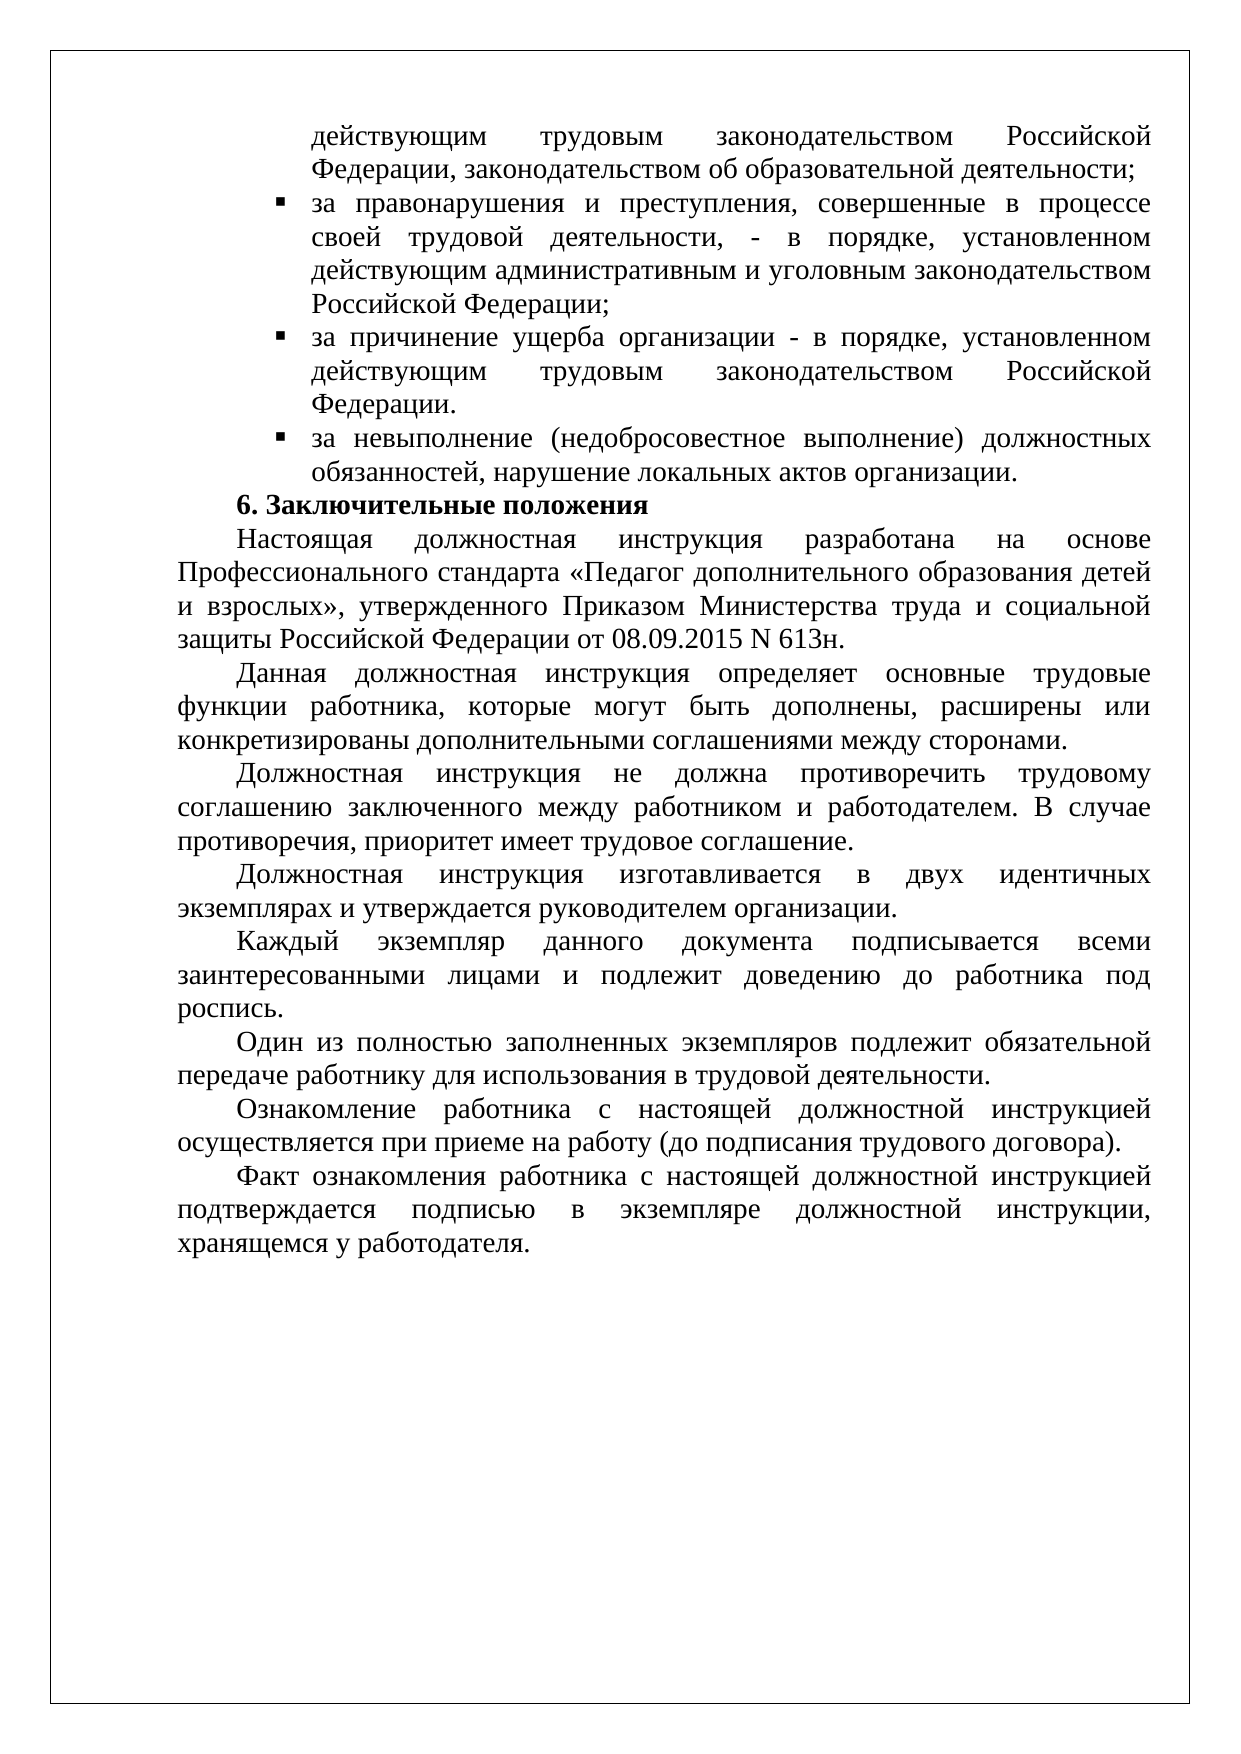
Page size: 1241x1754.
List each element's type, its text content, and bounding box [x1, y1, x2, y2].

text Факт ознакомления работника с настоящей должностной инструкцией подтверждается подписью в экземпляре должностной инструкции, хранящемся у работодателя. [177, 1158, 1152, 1259]
text Должностная инструкция изготавливается в двух идентичных экземплярах и утверждается руководителем организации. [177, 856, 1152, 923]
list за причинение ущерба организации - в порядке, установленном действующим трудовым законодательством Российской Федерации. [274, 319, 1152, 420]
text Один из полностью заполненных экземпляров подлежит обязательной передаче работнику для использования в трудовой деятельности. [177, 1024, 1152, 1091]
list за правонарушения и преступления, совершенные в процессе своей трудовой деятельности, - в порядке, установленном действующим административным и уголовным законодательством Российской Федерации; [274, 185, 1152, 319]
text Данная должностная инструкция определяет основные трудовые функции работника, которые могут быть дополнены, расширены или конкретизированы дополнительными соглашениями между сторонами. [177, 655, 1152, 756]
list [274, 118, 1152, 185]
text Должностная инструкция не должна противоречить трудовому соглашению заключенного между работником и работодателем. В случае противоречия, приоритет имеет трудовое соглашение. [177, 756, 1152, 856]
text 6. Заключительные положения [177, 487, 1152, 521]
text Настоящая должностная инструкция разработана на основе Профессионального стандарта «Педагог дополнительного образования детей и взрослых», утвержденного Приказом Министерства труда и социальной защиты Российской Федерации от 08.09.2015 N 613н. [177, 521, 1152, 655]
text Каждый экземпляр данного документа подписывается всеми заинтересованными лицами и подлежит доведению до работника под роспись. [177, 923, 1152, 1024]
list за невыполнение (недобросовестное выполнение) должностных обязанностей, нарушение локальных актов организации. [274, 420, 1152, 487]
text Ознакомление работника с настоящей должностной инструкцией осуществляется при приеме на работу (до подписания трудового договора). [177, 1091, 1152, 1158]
